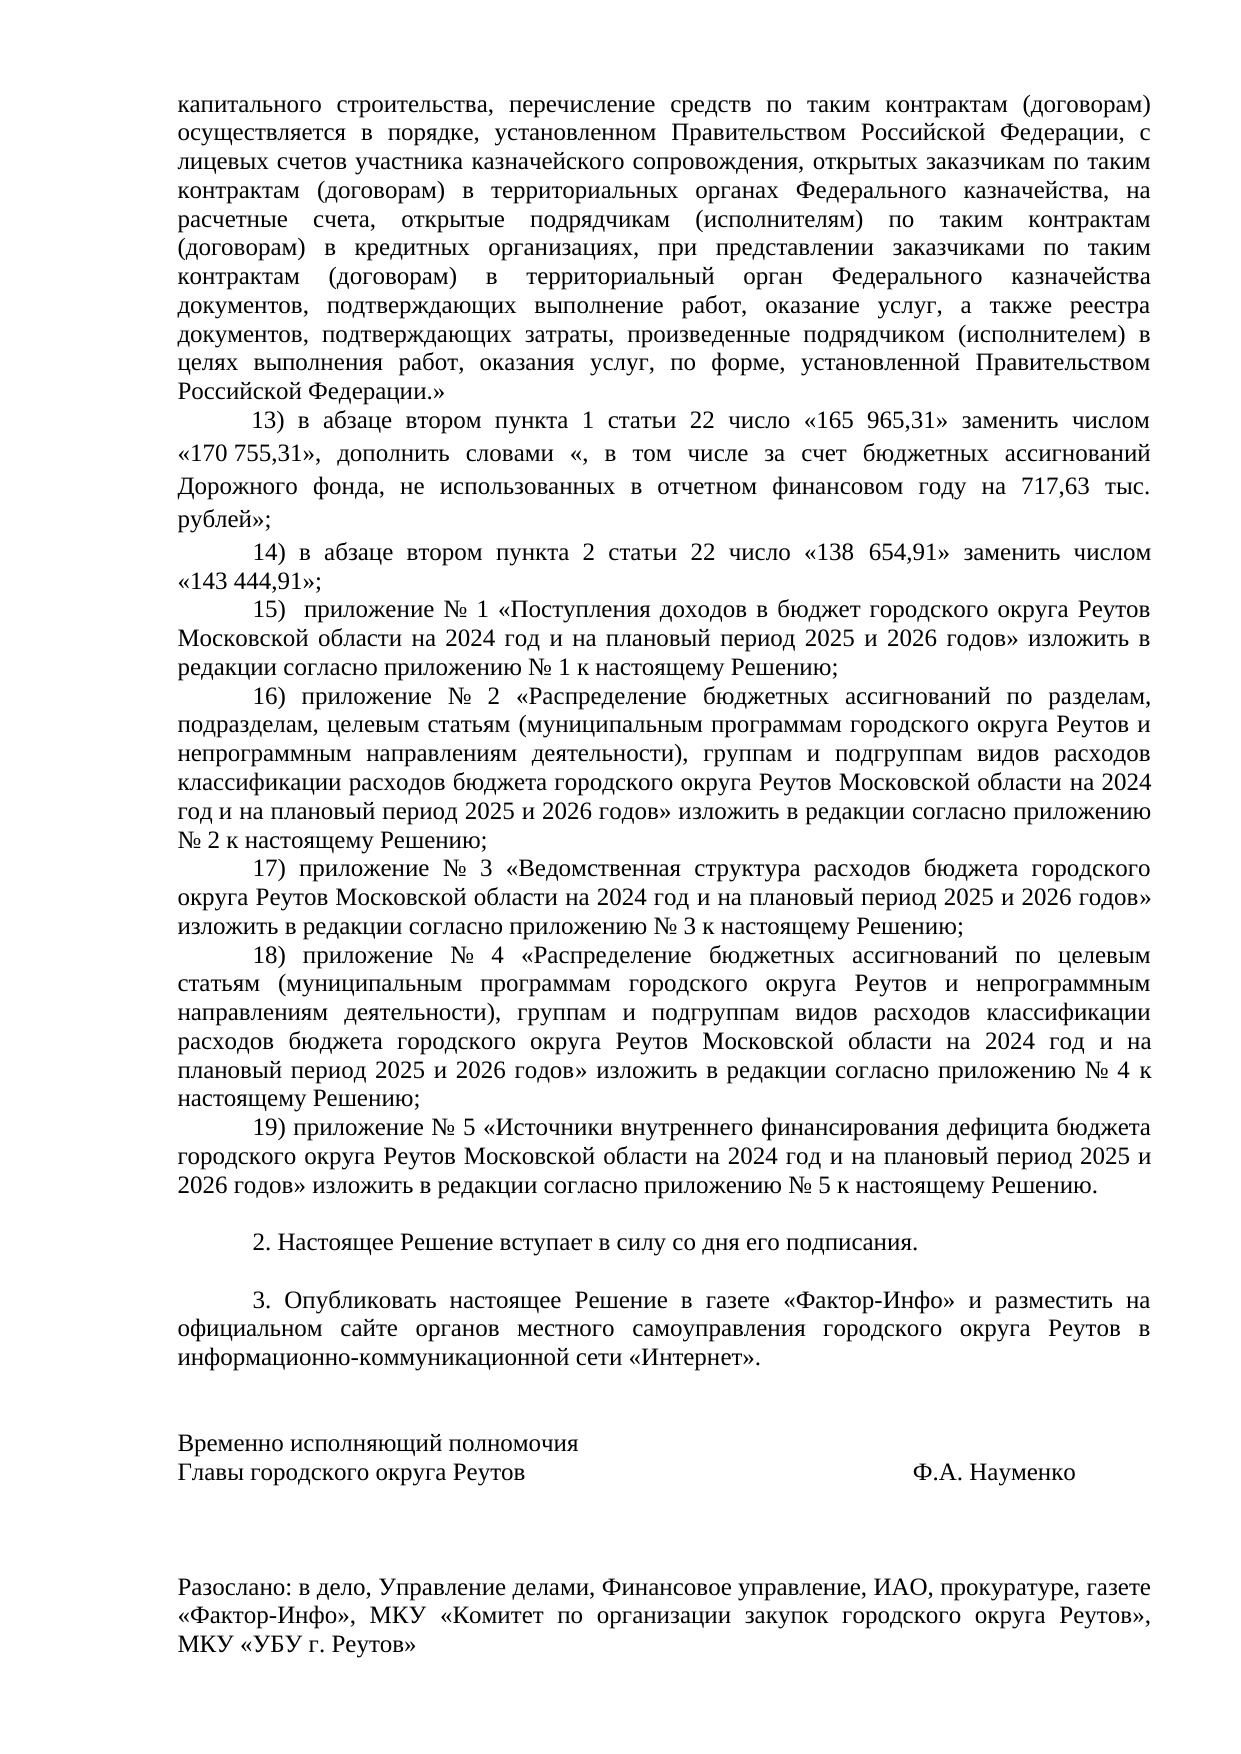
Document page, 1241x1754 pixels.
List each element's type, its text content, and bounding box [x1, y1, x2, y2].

text 17) приложение № 3 «Ведомственная структура расходов бюджета городского округа Реутов Московской области на 2024 год и на плановый период 2025 и 2026 годов» изложить в редакции согласно приложению № 3 к настоящему Решению; [177, 853, 1152, 940]
text 2. Настоящее Решение вступает в силу со дня его подписания. [177, 1227, 1152, 1256]
text 3. Опубликовать настоящее Решение в газете «Фактор-Инфо» и разместить на официальном сайте органов местного самоуправления городского округа Реутов в информационно-коммуникационной сети «Интернет». [177, 1285, 1152, 1371]
text Главы городского округа Реутов Ф.А. Науменко [177, 1457, 1152, 1486]
text 15) приложение № 1 «Поступления доходов в бюджет городского округа Реутов Московской области на 2024 год и на плановый период 2025 и 2026 годов» изложить в редакции согласно приложению № 1 к настоящему Решению; [177, 594, 1152, 681]
text 18) приложение № 4 «Распределение бюджетных ассигнований по целевым статьям (муниципальным программам городского округа Реутов и непрограммным направлениям деятельности), группам и подгруппам видов расходов классификации расходов бюджета городского округа Реутов Московской области на 2024 год и на плановый период 2025 и 2026 годов» изложить в редакции согласно приложению № 4 к настоящему Решению; [177, 940, 1152, 1112]
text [177, 89, 1152, 405]
text Временно исполняющий полномочия [177, 1428, 1152, 1457]
text 14) в абзаце втором пункта 2 статьи 22 число «138 654,91» заменить числом «143 444,91»; [177, 537, 1152, 594]
text Разослано: в дело, Управление делами, Финансовое управление, ИАО, прокуратуре, газете «Фактор-Инфо», МКУ «Комитет по организации закупок городского округа Реутов», МКУ «УБУ г. Реутов» [177, 1572, 1152, 1658]
text 13) в абзаце втором пункта 1 статьи 22 число «165 965,31» заменить числом «170 755,31», дополнить словами «, в том числе за счет бюджетных ассигнований Дорожного фонда, не использованных в отчетном финансовом году на 717,63 тыс. рублей»; [177, 405, 1152, 533]
text 16) приложение № 2 «Распределение бюджетных ассигнований по разделам, подразделам, целевым статьям (муниципальным программам городского округа Реутов и непрограммным направлениям деятельности), группам и подгруппам видов расходов классификации расходов бюджета городского округа Реутов Московской области на 2024 год и на плановый период 2025 и 2026 годов» изложить в редакции согласно приложению № 2 к настоящему Решению; [177, 681, 1152, 853]
text 19) приложение № 5 «Источники внутреннего финансирования дефицита бюджета городского округа Реутов Московской области на 2024 год и на плановый период 2025 и 2026 годов» изложить в редакции согласно приложению № 5 к настоящему Решению. [177, 1112, 1152, 1198]
